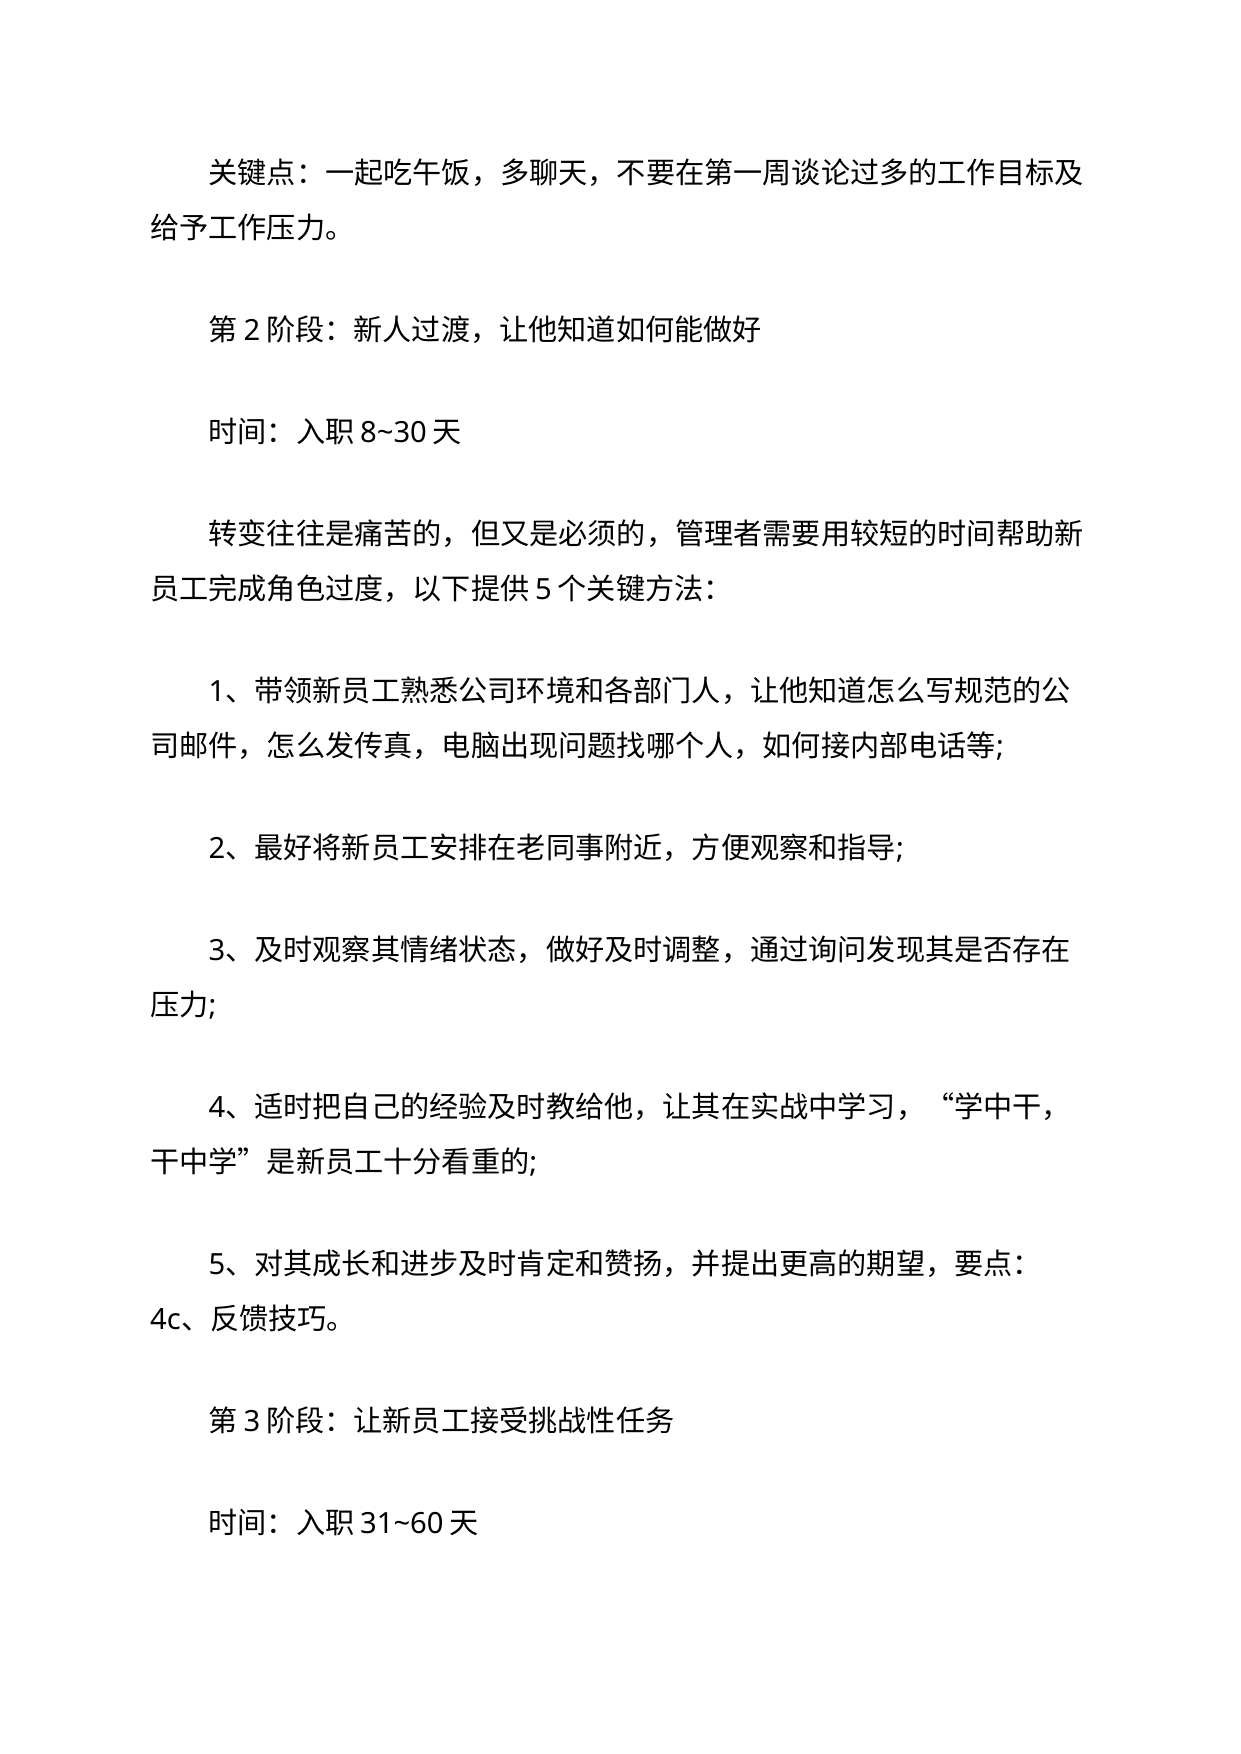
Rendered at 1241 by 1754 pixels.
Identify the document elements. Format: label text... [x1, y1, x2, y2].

text 第3阶段：让新员工接受挑战性任务 [150, 1397, 1090, 1440]
text 2、最好将新员工安排在老同事附近，方便观察和指导; [150, 824, 1090, 867]
text 3、及时观察其情绪状态，做好及时调整，通过询问发现其是否存在压力; [150, 926, 1090, 1024]
text 5、对其成长和进步及时肯定和赞扬，并提出更高的期望，要点：4c、反馈技巧。 [150, 1240, 1090, 1338]
text 第2阶段：新人过渡，让他知道如何能做好 [150, 307, 1090, 349]
text 时间：入职31~60天 [150, 1499, 1090, 1542]
text 时间：入职8~30天 [150, 409, 1090, 451]
text 1、带领新员工熟悉公司环境和各部门人，让他知道怎么写规范的公司邮件，怎么发传真，电脑出现问题找哪个人，如何接内部电话等; [150, 667, 1090, 765]
text 4、适时把自己的经验及时教给他，让其在实战中学习，“学中干，干中学”是新员工十分看重的; [150, 1083, 1090, 1181]
text 关键点：一起吃午饭，多聊天，不要在第一周谈论过多的工作目标及给予工作压力。 [150, 150, 1090, 247]
text 转变往往是痛苦的，但又是必须的，管理者需要用较短的时间帮助新员工完成角色过度，以下提供5个关键方法： [150, 511, 1090, 608]
